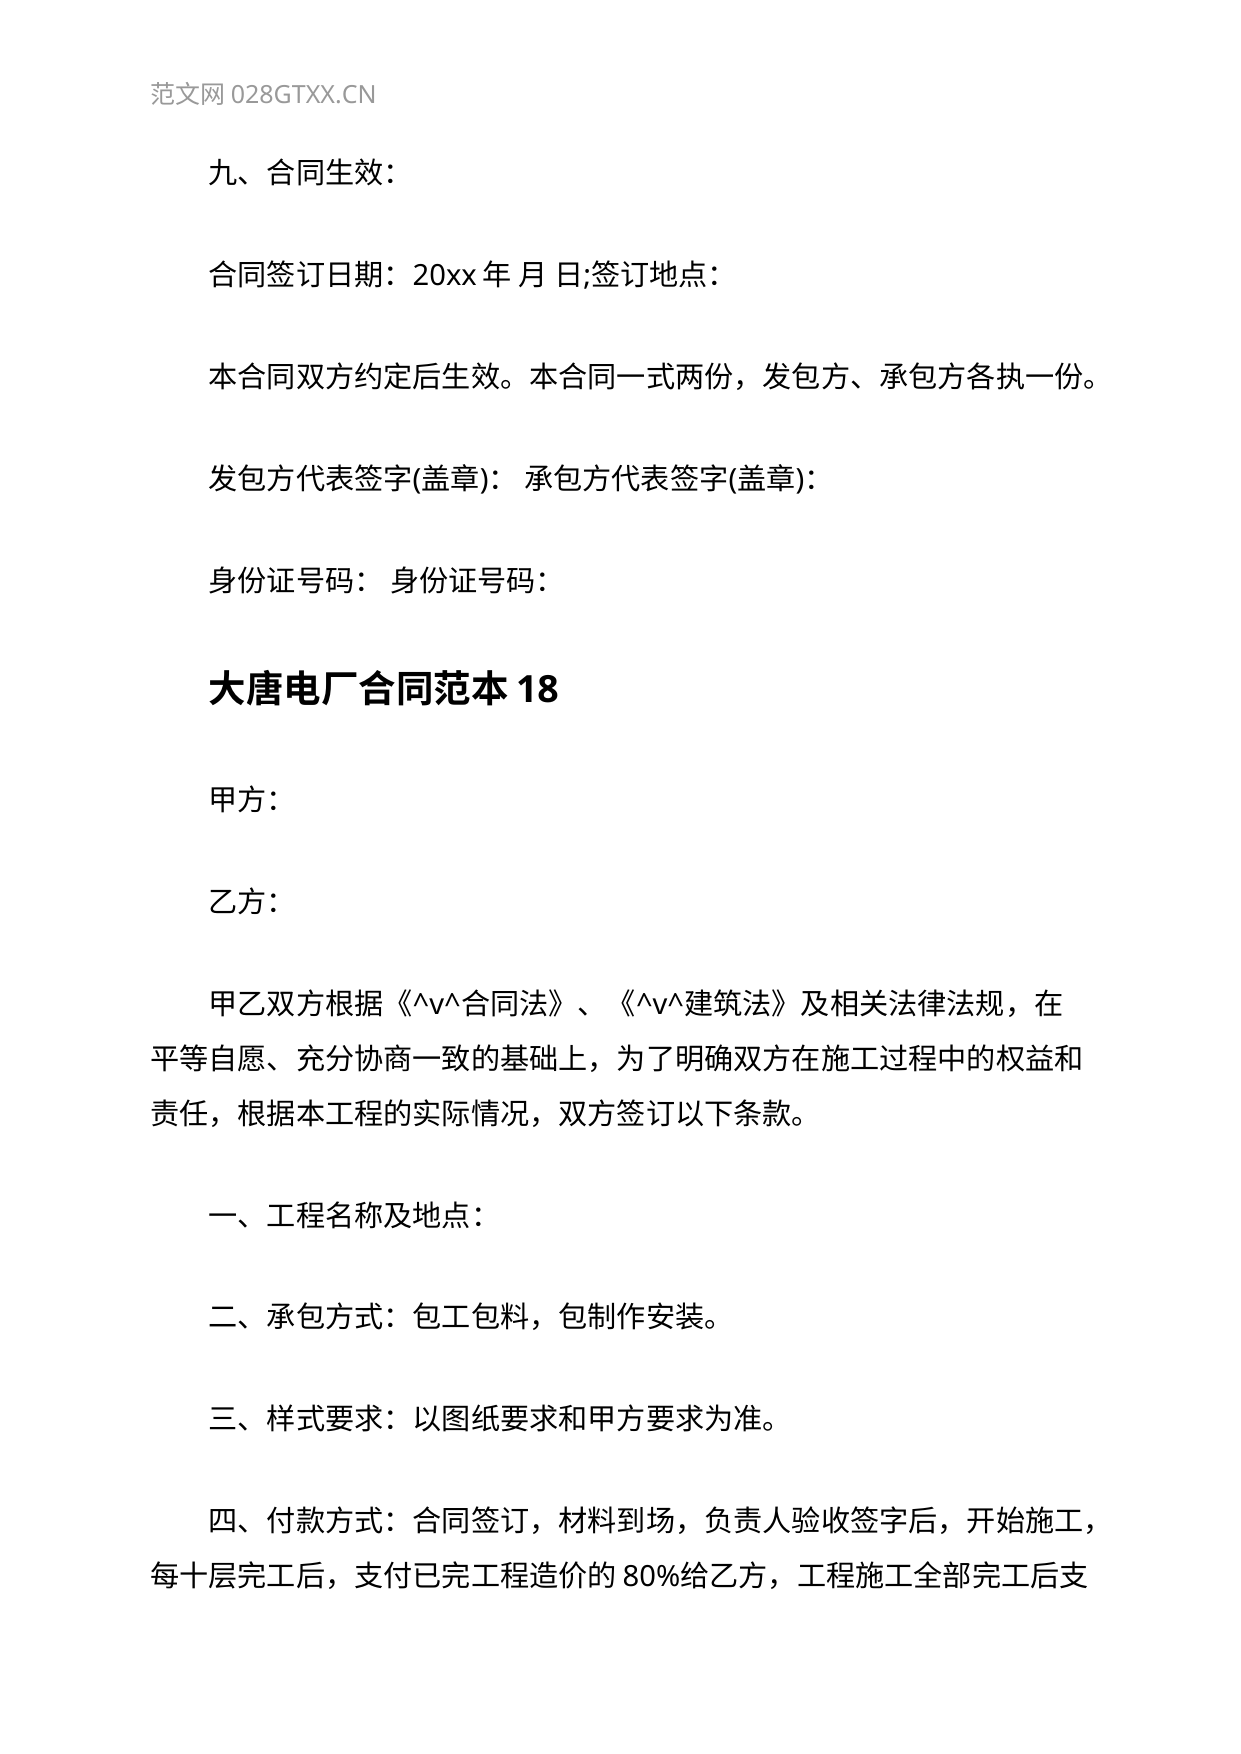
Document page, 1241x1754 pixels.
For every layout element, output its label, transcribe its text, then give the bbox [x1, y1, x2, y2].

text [150, 1497, 1090, 1595]
text 身份证号码： 身份证号码： [150, 557, 1090, 600]
text 合同签订日期：20xx年 月 日;签订地点： [150, 252, 1090, 294]
text 发包方代表签字(盖章)： 承包方代表签字(盖章)： [150, 456, 1090, 498]
text 甲方： [150, 777, 1090, 819]
text 乙方： [150, 879, 1090, 921]
text 大唐电厂合同范本18 [150, 659, 1090, 714]
text 甲乙双方根据《^v^合同法》、《^v^建筑法》及相关法律法规，在平等自愿、充分协商一致的基础上，为了明确双方在施工过程中的权益和责任，根据本工程的实际情况，双方签订以下条款。 [150, 980, 1090, 1133]
text 九、合同生效： [150, 150, 1090, 192]
text 三、样式要求：以图纸要求和甲方要求为准。 [150, 1396, 1090, 1438]
text 一、工程名称及地点： [150, 1192, 1090, 1234]
text 二、承包方式：包工包料，包制作安装。 [150, 1294, 1090, 1336]
text 本合同双方约定后生效。本合同一式两份，发包方、承包方各执一份。 [150, 354, 1090, 396]
